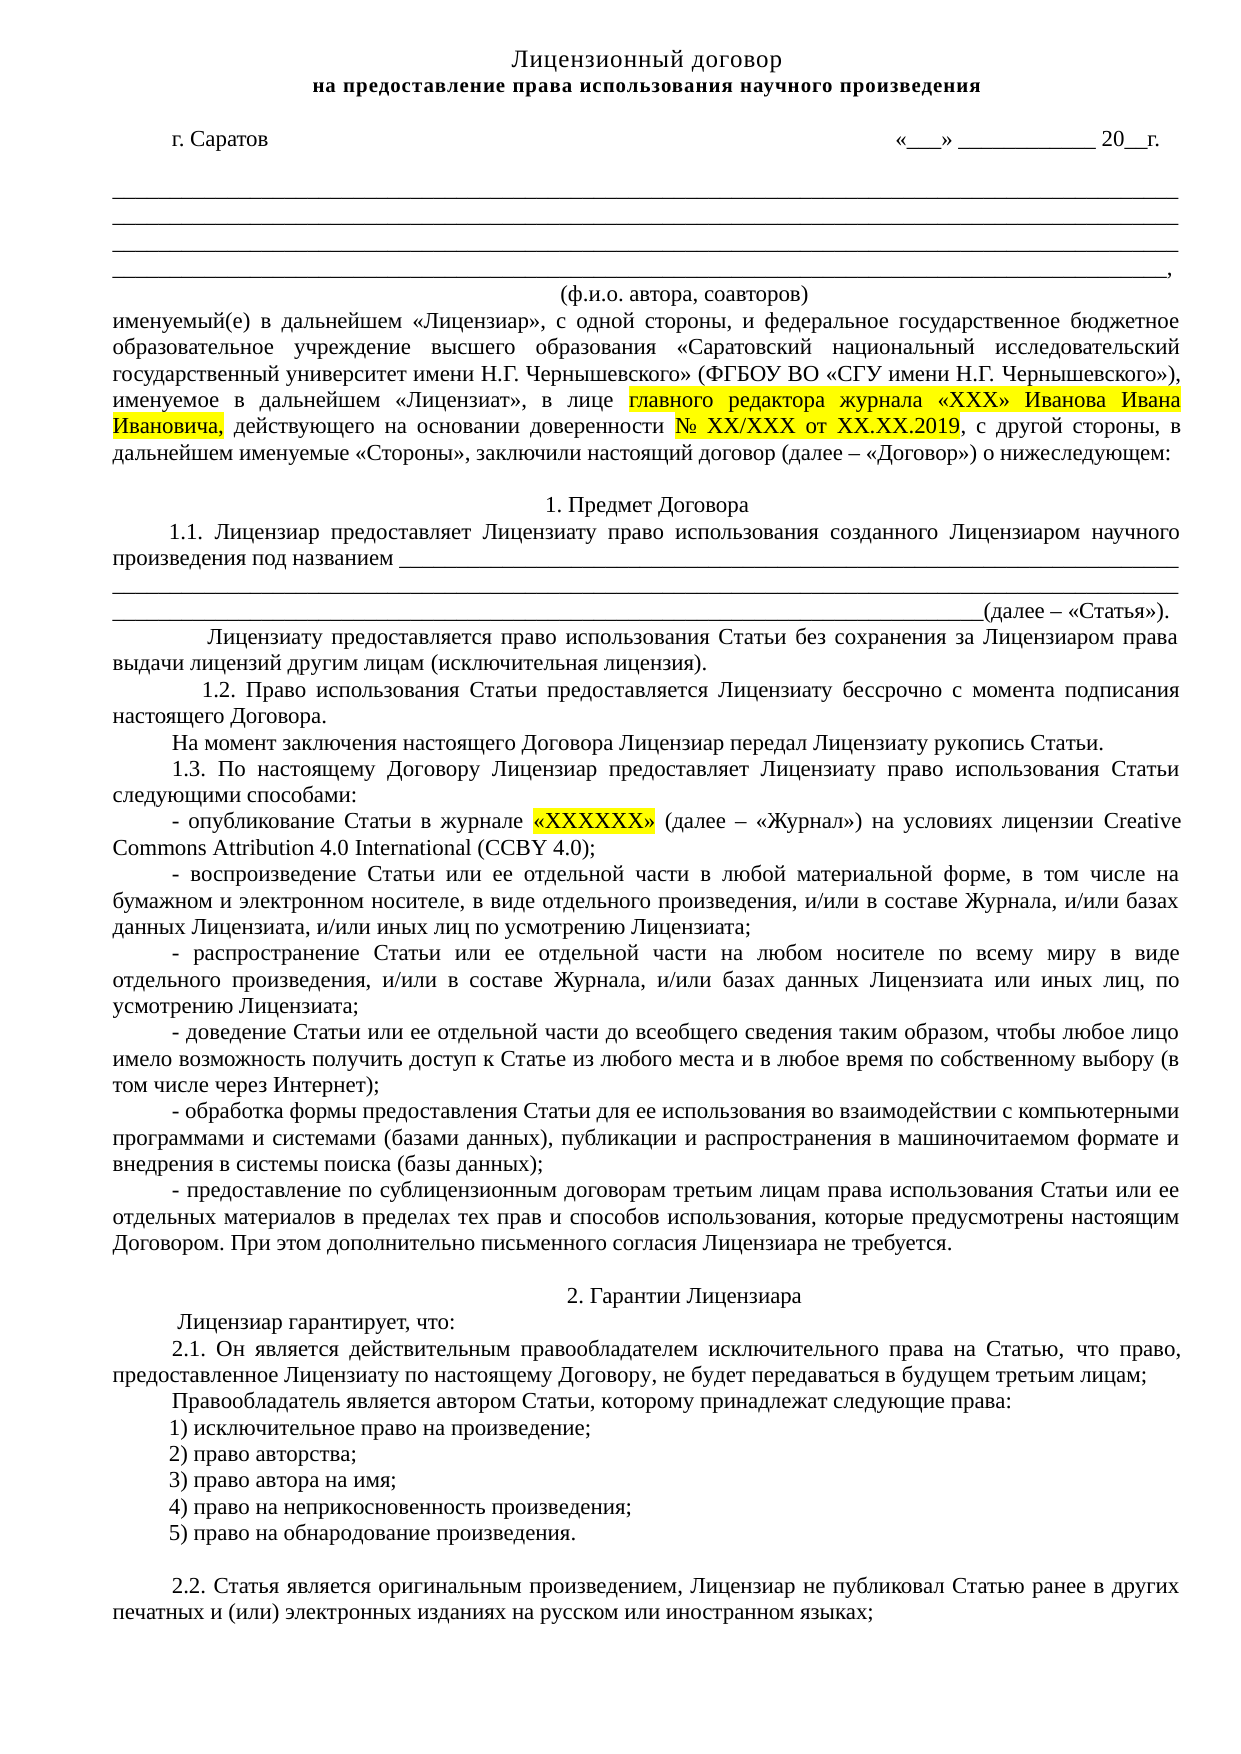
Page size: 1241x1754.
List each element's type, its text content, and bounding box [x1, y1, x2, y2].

text именуемый(е) в дальнейшем «Лицензиар», с одной стороны, и федеральное государственное бюджетное образовательное учреждение высшего образования «Саратовский национальный исследовательский государственный университет имени Н.Г. Чернышевского» (ФГБОУ ВО «СГУ имени Н.Г. Чернышевского»), именуемое в дальнейшем «Лицензиат», в лице главного редактора журнала «ХХХ» Иванова Ивана Ивановича, действующего на основании доверенности № ХХ/ХХХ от ХХ.ХХ.2019, с другой стороны, в дальнейшем именуемые «Стороны», заключили настоящий договор (далее – «Договор») о нижеследующем: [112, 307, 1181, 465]
text 1.1. Лицензиар предоставляет Лицензиату право использования созданного Лицензиаром научного произведения под названием ____________________________________________________________________ [112, 518, 1181, 570]
text - опубликование Статьи в журнале «ХХХХХХ» (далее – «Журнал») на условиях лицензии Creative Commons Attribution 4.0 International (CCBY 4.0); [112, 808, 1181, 860]
text Правообладатель является автором Статьи, которому принадлежат следующие права: [112, 1387, 1181, 1414]
text _________________________________________________________________________________________________________________________________________________________________________(далее – «Статья»). [112, 570, 1181, 623]
text 3) право автора на имя; [112, 1466, 1181, 1493]
text 1) исключительное право на произведение; [112, 1414, 1181, 1440]
text 1. Предмет Договора [112, 491, 1181, 518]
text Лицензиату предоставляется право использования Статьи без сохранения за Лицензиаром права выдачи лицензий другим лицам (исключительная лицензия). [112, 623, 1181, 676]
text На момент заключения настоящего Договора Лицензиар передал Лицензиату рукопись Статьи. [112, 728, 1181, 755]
text 5) право на обнародование произведения. [112, 1519, 1181, 1546]
text - доведение Статьи или ее отдельной части до всеобщего сведения таким образом, чтобы любое лицо имело возможность получить доступ к Статье из любого места и в любое время по собственному выбору (в том числе через Интернет); [112, 1018, 1181, 1097]
text 1.2. Право использования Статьи предоставляется Лицензиату бессрочно с момента подписания настоящего Договора. [112, 676, 1181, 728]
text 1.3. По настоящему Договору Лицензиар предоставляет Лицензиату право использования Статьи следующими способами: [112, 755, 1181, 808]
text 4) право на неприкосновенность произведения; [112, 1493, 1181, 1519]
text - распространение Статьи или ее отдельной части на любом носителе по всему миру в виде отдельного произведения, и/или в составе Журнала, и/или базах данных Лицензиата или иных лиц, по усмотрению Лицензиата; [112, 939, 1181, 1018]
text 2) право авторства; [112, 1440, 1181, 1466]
text Лицензиар гарантирует, что: [112, 1308, 1181, 1335]
text (ф.и.о. автора, соавторов) [112, 281, 1181, 307]
text 2.1. Он является действительным правообладателем исключительного права на Статью, что право, предоставленное Лицензиату по настоящему Договору, не будет передаваться в будущем третьим лицам; [112, 1335, 1181, 1387]
text - предоставление по сублицензионным договорам третьим лицам права использования Статьи или ее отдельных материалов в пределах тех прав и способов использования, которые предусмотрены настоящим Договором. При этом дополнительно письменного согласия Лицензиара не требуется. [112, 1177, 1181, 1256]
text 2.2. Статья является оригинальным произведением, Лицензиар не публиковал Статью ранее в других печатных и (или) электронных изданиях на русском или иностранном языках; [112, 1572, 1181, 1624]
text 2. Гарантии Лицензиара [112, 1282, 1181, 1308]
text - воспроизведение Статьи или ее отдельной части в любой материальной форме, в том числе на бумажном и электронном носителе, в виде отдельного произведения, и/или в составе Журнала, и/или базах данных Лицензиата, и/или иных лиц по усмотрению Лицензиата; [112, 860, 1181, 939]
text - обработка формы предоставления Статьи для ее использования во взаимодействии с компьютерными программами и системами (базами данных), публикации и распространения в машиночитаемом формате и внедрения в системы поиска (базы данных); [112, 1097, 1181, 1177]
text ___________________________________________________________________________________________________________________________________________________________________________________________________________________________________________________________________________________________________________________________________________________________________________________, [112, 175, 1181, 281]
text Лицензионный договор [112, 44, 1181, 73]
text г. Саратов «___» ____________ 20__г. [112, 125, 1181, 151]
text на предоставление права использования научного произведения [112, 73, 1181, 97]
